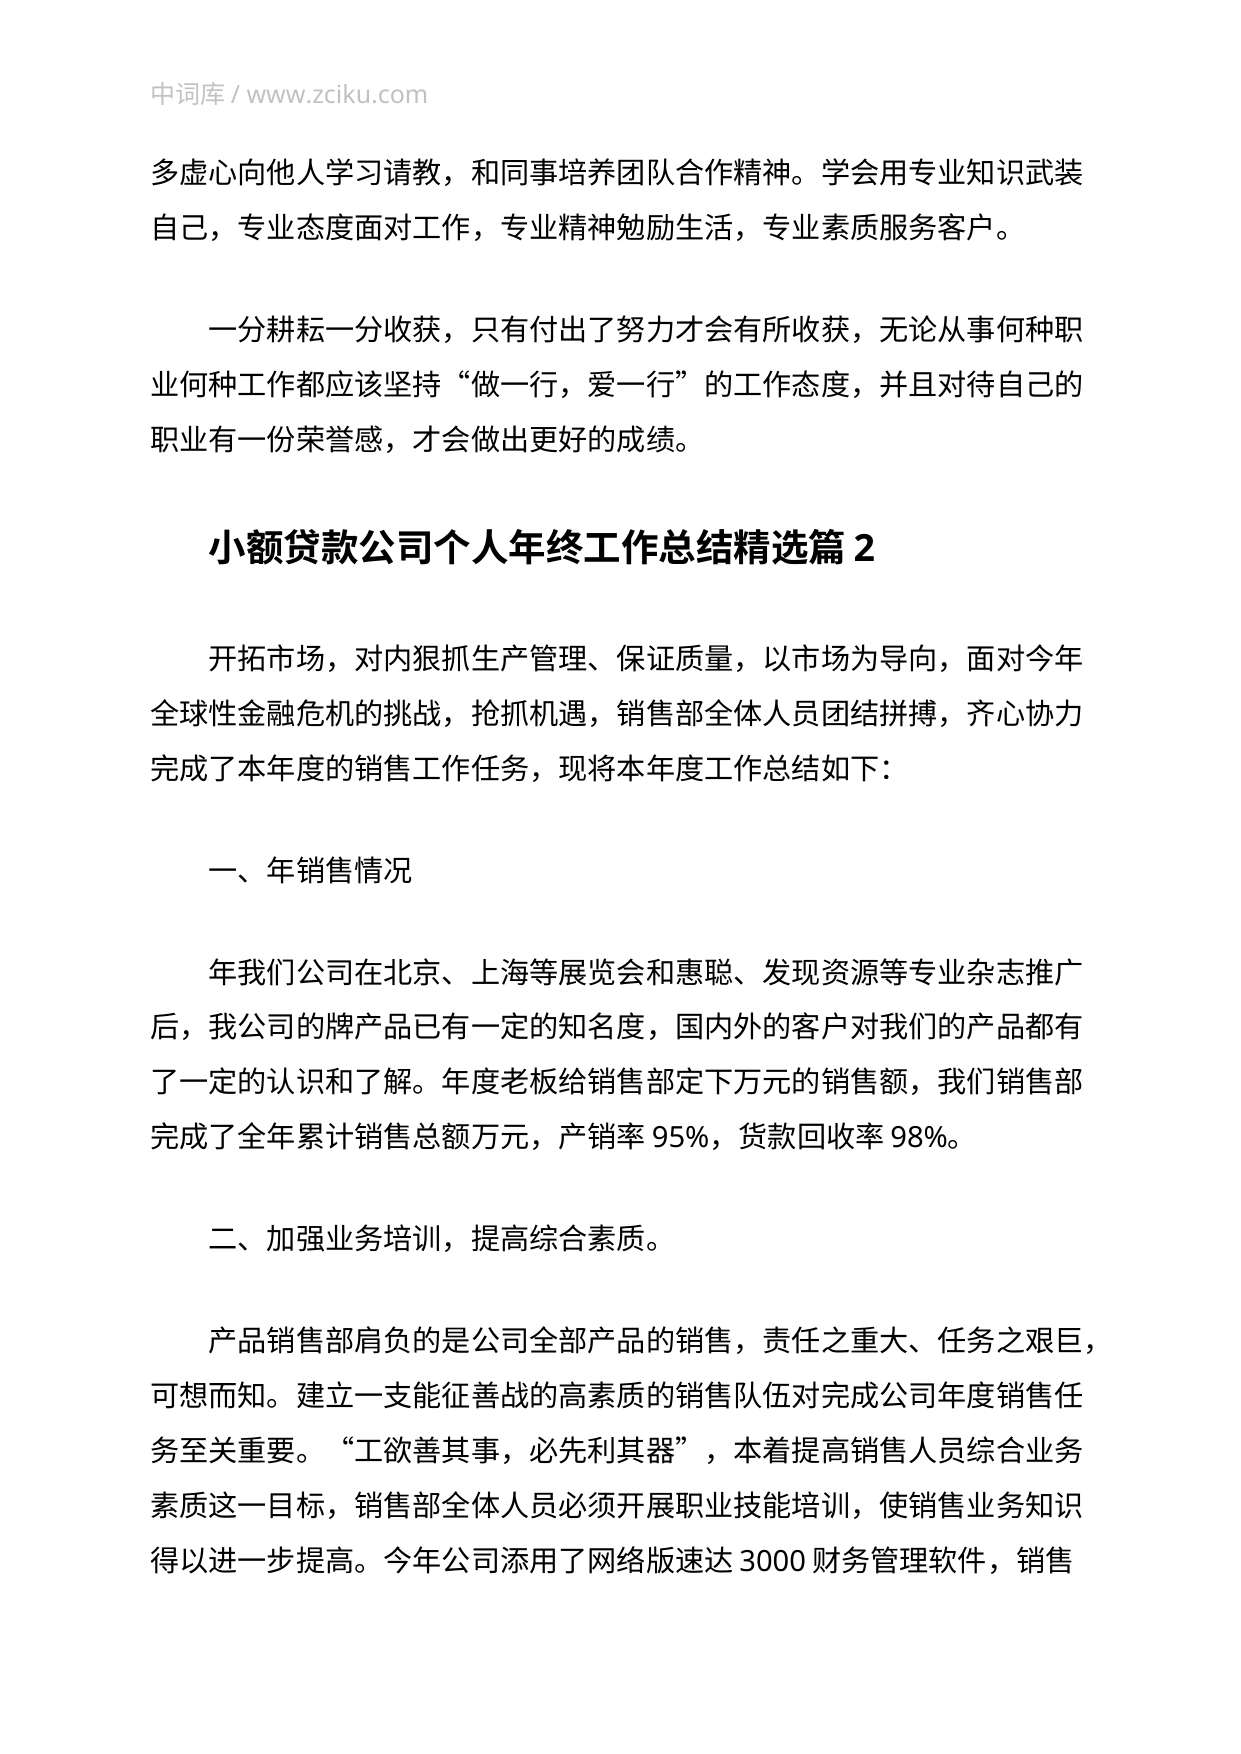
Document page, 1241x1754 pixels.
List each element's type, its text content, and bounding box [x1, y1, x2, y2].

text 一分耕耘一分收获，只有付出了努力才会有所收获，无论从事何种职业何种工作都应该坚持“做一行，爱一行”的工作态度，并且对待自己的职业有一份荣誉感，才会做出更好的成绩。 [150, 307, 1090, 459]
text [150, 150, 1090, 247]
text 一、年销售情况 [150, 847, 1090, 890]
text 二、加强业务培训，提高综合素质。 [150, 1216, 1090, 1258]
text 年我们公司在北京、上海等展览会和惠聪、发现资源等专业杂志推广后，我公司的牌产品已有一定的知名度，国内外的客户对我们的产品都有了一定的认识和了解。年度老板给销售部定下万元的销售额，我们销售部完成了全年累计销售总额万元，产销率95%，货款回收率98%。 [150, 949, 1090, 1156]
text 小额贷款公司个人年终工作总结精选篇2 [150, 518, 1090, 573]
text 开拓市场，对内狠抓生产管理、保证质量，以市场为导向，面对今年全球性金融危机的挑战，抢抓机遇，销售部全体人员团结拼搏，齐心协力完成了本年度的销售工作任务，现将本年度工作总结如下： [150, 636, 1090, 788]
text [150, 1318, 1090, 1579]
